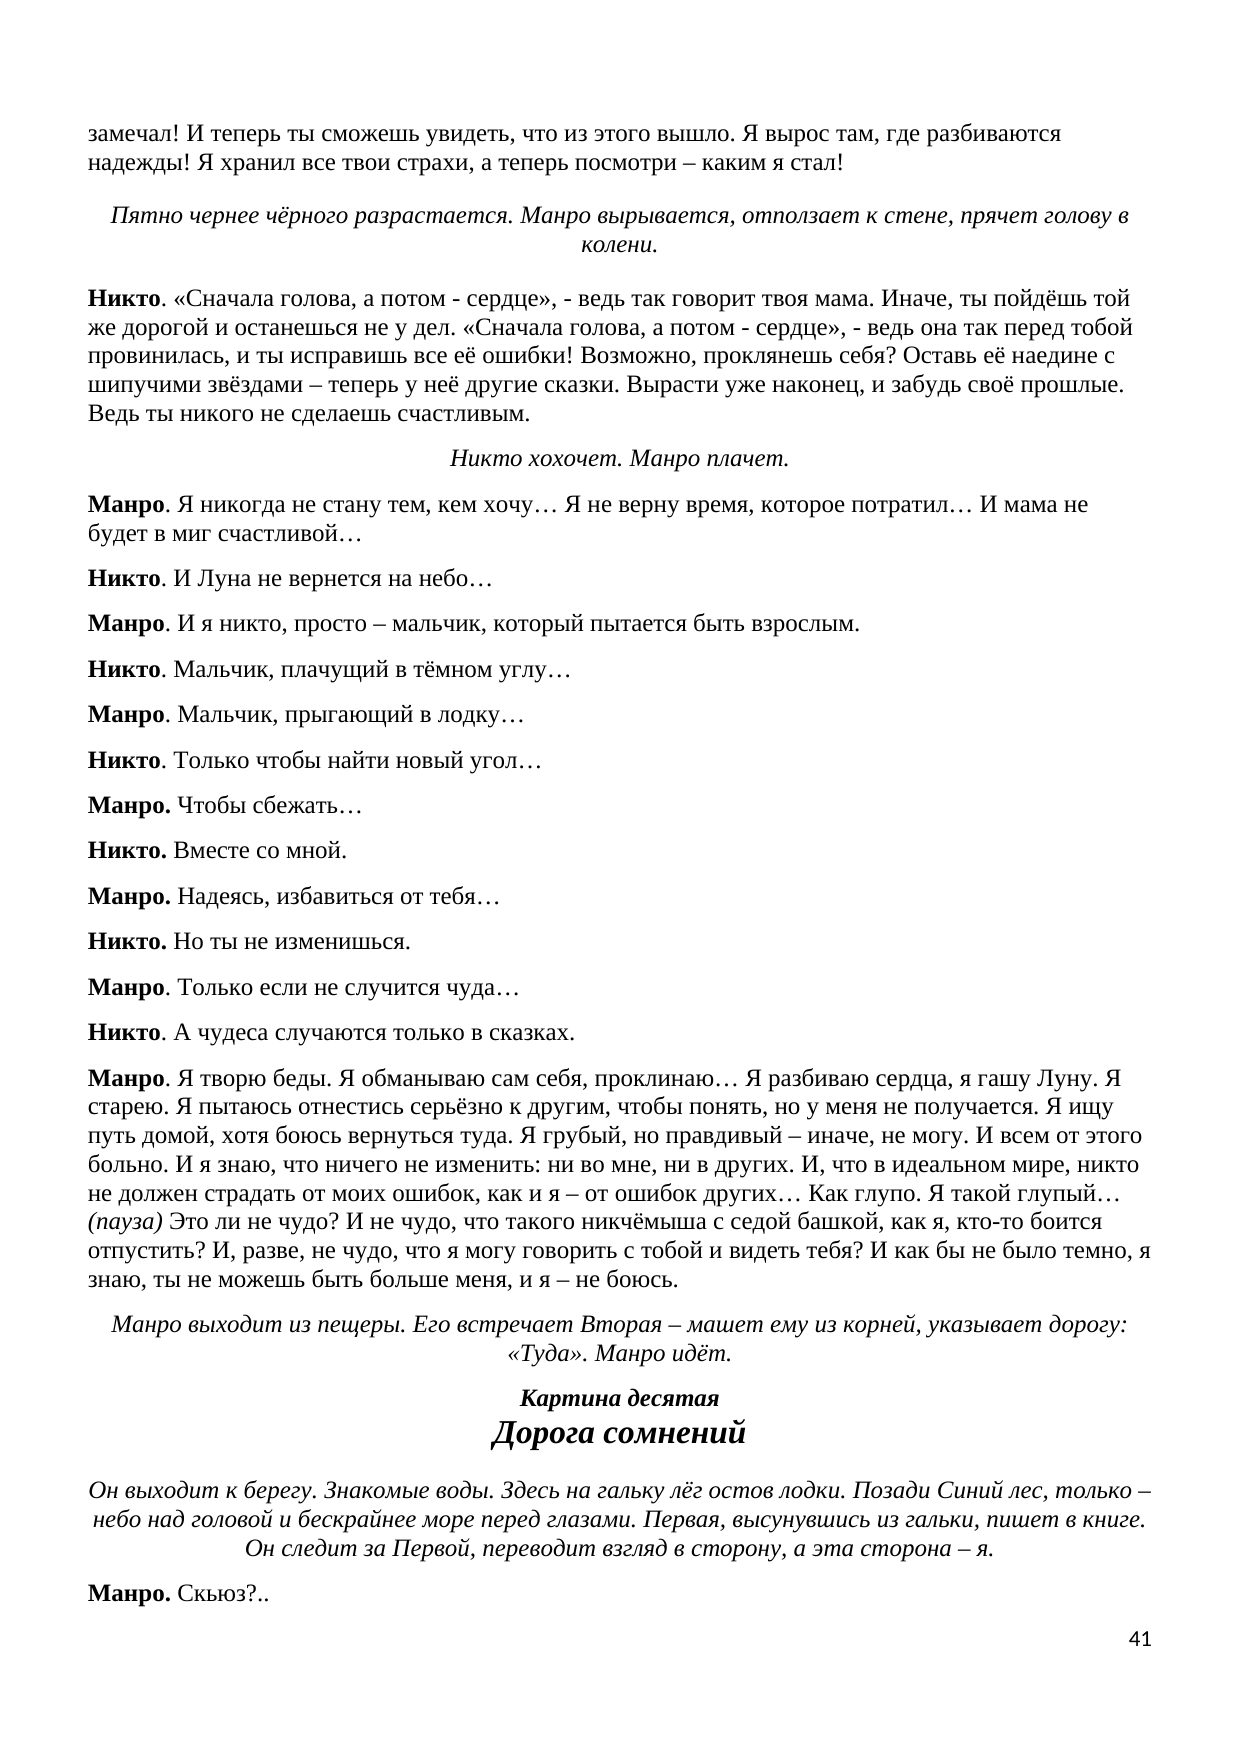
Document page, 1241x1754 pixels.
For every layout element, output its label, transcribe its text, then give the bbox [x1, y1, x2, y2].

text Манро. Я творю беды. Я обманываю сам себя, проклинаю… Я разбиваю сердца, я гашу Луну. Я старею. Я пытаюсь отнестись серьёзно к другим, чтобы понять, но у меня не получается. Я ищу путь домой, хотя боюсь вернуться туда. Я грубый, но правдивый – иначе, не могу. И всем от этого больно. И я знаю, что ничего не изменить: ни во мне, ни в других. И, что в идеальном мире, никто не должен страдать от моих ошибок, как и я – от ошибок других… Как глупо. Я такой глупый… (пауза) Это ли не чудо? И не чудо, что такого никчёмыша с седой башкой, как я, кто-то боится отпустить? И, разве, не чудо, что я могу говорить с тобой и видеть тебя? И как бы не было темно, я знаю, ты не можешь быть больше меня, и я – не боюсь. [88, 1063, 1152, 1293]
text Манро. И я никто, просто – мальчик, который пытается быть взрослым. [88, 608, 1152, 637]
text Никто. Только чтобы найти новый угол… [88, 745, 1152, 773]
text Картина десятая [88, 1383, 1152, 1412]
text Он выходит к берегу. Знакомые воды. Здесь на гальку лёг остов лодки. Позади Синий лес, только – небо над головой и бескрайнее море перед глазами. Первая, высунувшись из гальки, пишет в книге. Он следит за Первой, переводит взгляд в сторону, а эта сторона – я. [88, 1476, 1152, 1562]
text Манро. Только если не случится чуда… [88, 972, 1152, 1001]
text Манро. Чтобы сбежать… [88, 790, 1152, 819]
text Пятно чернее чёрного разрастается. Манро вырывается, отползает к стене, прячет голову в колени. [88, 201, 1152, 258]
text Никто. И Луна не вернется на небо… [88, 563, 1152, 592]
text Манро. Надеясь, избавиться от тебя… [88, 881, 1152, 910]
text Дорога сомнений [88, 1412, 1152, 1451]
text Никто. А чудеса случаются только в сказках. [88, 1017, 1152, 1046]
text Манро. Я никогда не стану тем, кем хочу… Я не верну время, которое потратил… И мама не будет в миг счастливой… [88, 489, 1152, 546]
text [88, 118, 1152, 176]
text Никто хохочет. Манро плачет. [88, 443, 1152, 472]
text Никто. Вместе со мной. [88, 836, 1152, 864]
text Манро. Мальчик, прыгающий в лодку… [88, 699, 1152, 728]
text Манро. Скьюз?.. [88, 1578, 1152, 1607]
text Никто. Но ты не изменишься. [88, 926, 1152, 955]
text Никто. «Сначала голова, а потом - сердце», - ведь так говорит твоя мама. Иначе, ты пойдёшь той же дорогой и останешься не у дел. «Сначала голова, а потом - сердце», - ведь она так перед тобой провинилась, и ты исправишь все её ошибки! Возможно, проклянешь себя? Оставь её наедине с шипучими звёздами – теперь у неё другие сказки. Вырасти уже наконец, и забудь своё прошлые. Ведь ты никого не сделаешь счастливым. [88, 283, 1152, 427]
text Никто. Мальчик, плачущий в тёмном углу… [88, 654, 1152, 683]
text Манро выходит из пещеры. Его встречает Вторая – машет ему из корней, указывает дорогу: «Туда». Манро идёт. [88, 1309, 1152, 1367]
